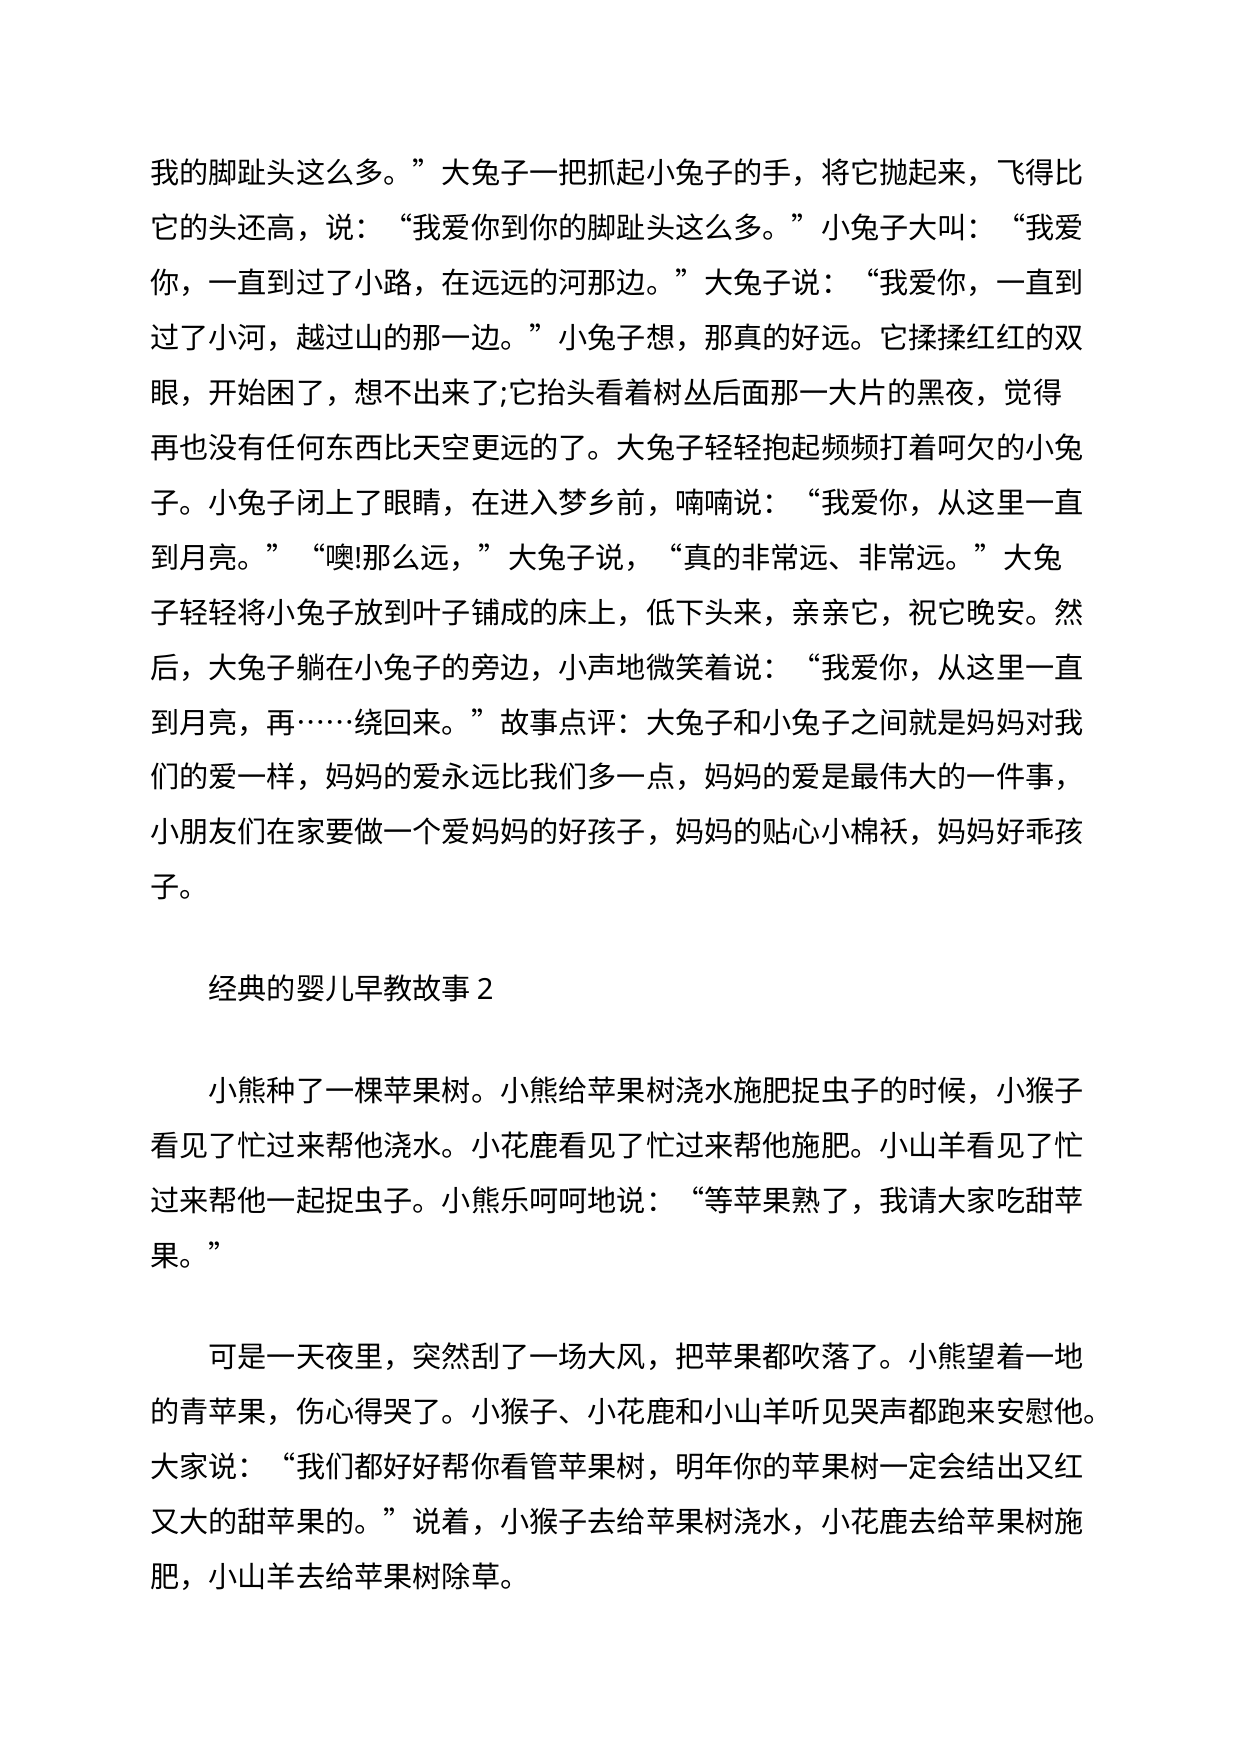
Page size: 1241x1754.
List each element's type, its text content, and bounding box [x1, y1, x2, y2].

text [150, 150, 1090, 906]
text 小熊种了一棵苹果树。小熊给苹果树浇水施肥捉虫子的时候，小猴子看见了忙过来帮他浇水。小花鹿看见了忙过来帮他施肥。小山羊看见了忙过来帮他一起捉虫子。小熊乐呵呵地说：“等苹果熟了，我请大家吃甜苹果。” [150, 1068, 1090, 1274]
text 经典的婴儿早教故事2 [150, 966, 1090, 1008]
text 可是一天夜里，突然刮了一场大风，把苹果都吹落了。小熊望着一地的青苹果，伤心得哭了。小猴子、小花鹿和小山羊听见哭声都跑来安慰他。大家说：“我们都好好帮你看管苹果树，明年你的苹果树一定会结出又红又大的甜苹果的。”说着，小猴子去给苹果树浇水，小花鹿去给苹果树施肥，小山羊去给苹果树除草。 [150, 1334, 1090, 1596]
